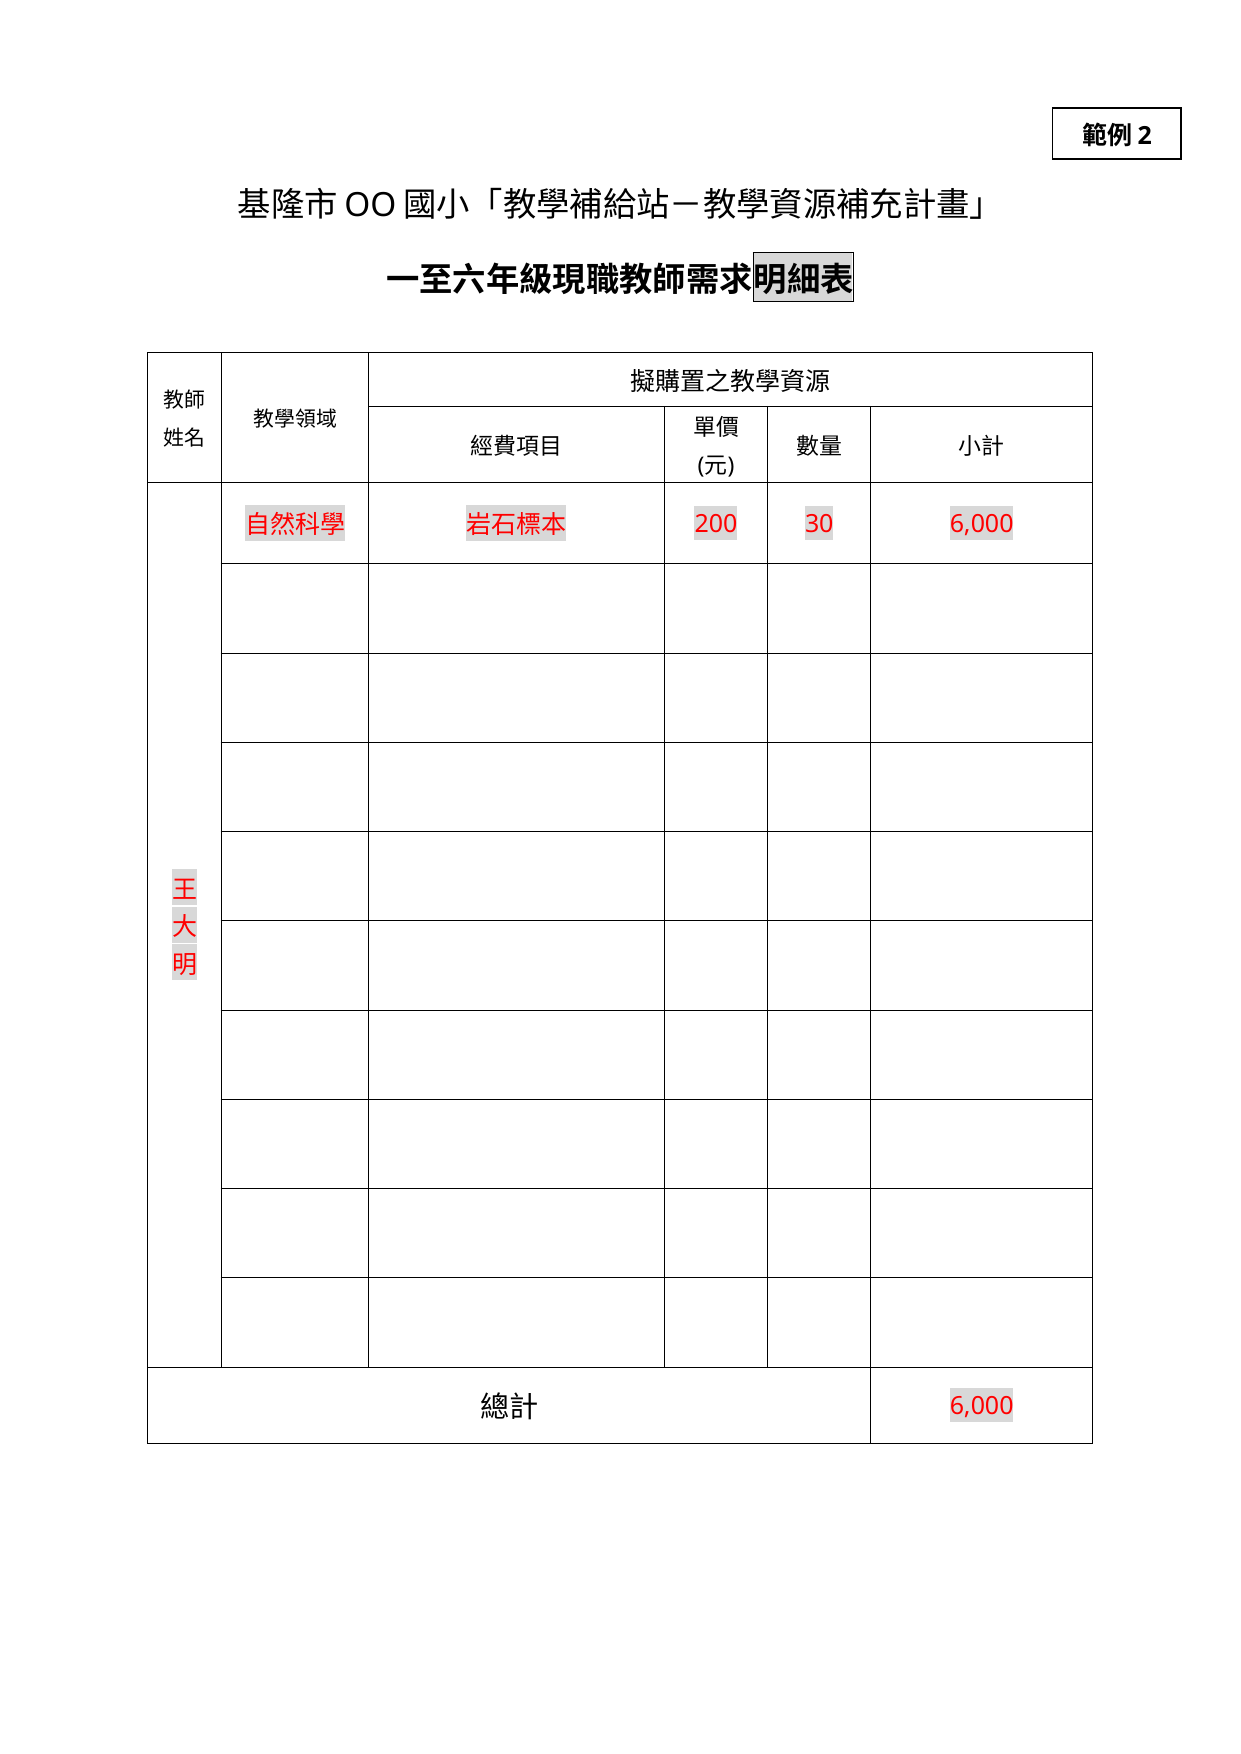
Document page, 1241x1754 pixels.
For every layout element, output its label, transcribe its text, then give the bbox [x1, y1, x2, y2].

table_cell [871, 1278, 1092, 1367]
table_cell 王 大 明 [148, 483, 221, 1367]
table_cell [871, 832, 1092, 920]
table_cell [768, 921, 870, 1009]
table_cell [369, 921, 664, 1009]
table_cell [369, 1189, 664, 1277]
text 基隆市OO國小「教學補給站－教學資源補充計畫」 [187, 164, 1053, 239]
table_cell [222, 743, 368, 831]
table_cell [222, 832, 368, 920]
table_cell [665, 1189, 767, 1277]
table_cell [768, 1189, 870, 1277]
table_cell [871, 1189, 1092, 1277]
table_cell [369, 743, 664, 831]
table_cell [369, 1100, 664, 1188]
table_cell 小計 [871, 407, 1092, 482]
table_cell [768, 832, 870, 920]
table_cell [768, 1011, 870, 1099]
table_cell [222, 1011, 368, 1099]
table_cell 經費項目 [369, 407, 664, 482]
table_cell 總計 [148, 1368, 870, 1443]
table_cell [665, 1100, 767, 1188]
table_cell 6,000 [871, 1368, 1092, 1443]
table_cell [222, 1100, 368, 1188]
table_cell 自然科學 [222, 483, 368, 563]
table_cell [222, 1278, 368, 1367]
table_cell 數量 [768, 407, 870, 482]
table_cell [665, 921, 767, 1009]
table_cell [768, 654, 870, 742]
table_cell [665, 1011, 767, 1099]
table_cell 200 [665, 483, 767, 563]
table_cell [369, 1278, 664, 1367]
table_cell [369, 832, 664, 920]
table_cell [871, 921, 1092, 1009]
table_cell [871, 564, 1092, 652]
table_header 教師姓名 [148, 353, 221, 482]
table_header 擬購置之教學資源 [369, 353, 1092, 406]
table_cell [768, 743, 870, 831]
table_cell [665, 743, 767, 831]
table_cell [871, 654, 1092, 742]
table_cell [871, 1011, 1092, 1099]
table_cell [871, 743, 1092, 831]
table_cell [665, 832, 767, 920]
table_cell [369, 654, 664, 742]
table_header 教學領域 [222, 353, 368, 482]
table_cell [768, 1278, 870, 1367]
text 一至六年級現職教師需求明細表 [187, 239, 1053, 314]
table_cell [222, 654, 368, 742]
table_cell [665, 564, 767, 652]
table_cell [665, 1278, 767, 1367]
table_cell [222, 1189, 368, 1277]
table_cell [871, 1100, 1092, 1188]
table_cell [222, 564, 368, 652]
table_cell [369, 1011, 664, 1099]
table_cell [369, 564, 664, 652]
table_cell 單價(元) [665, 407, 767, 482]
table_cell [222, 921, 368, 1009]
table_cell [768, 1100, 870, 1188]
table_cell 岩石標本 [369, 483, 664, 563]
table_cell 6,000 [871, 483, 1092, 563]
table_cell [768, 564, 870, 652]
table_cell [665, 654, 767, 742]
table_cell 30 [768, 483, 870, 563]
